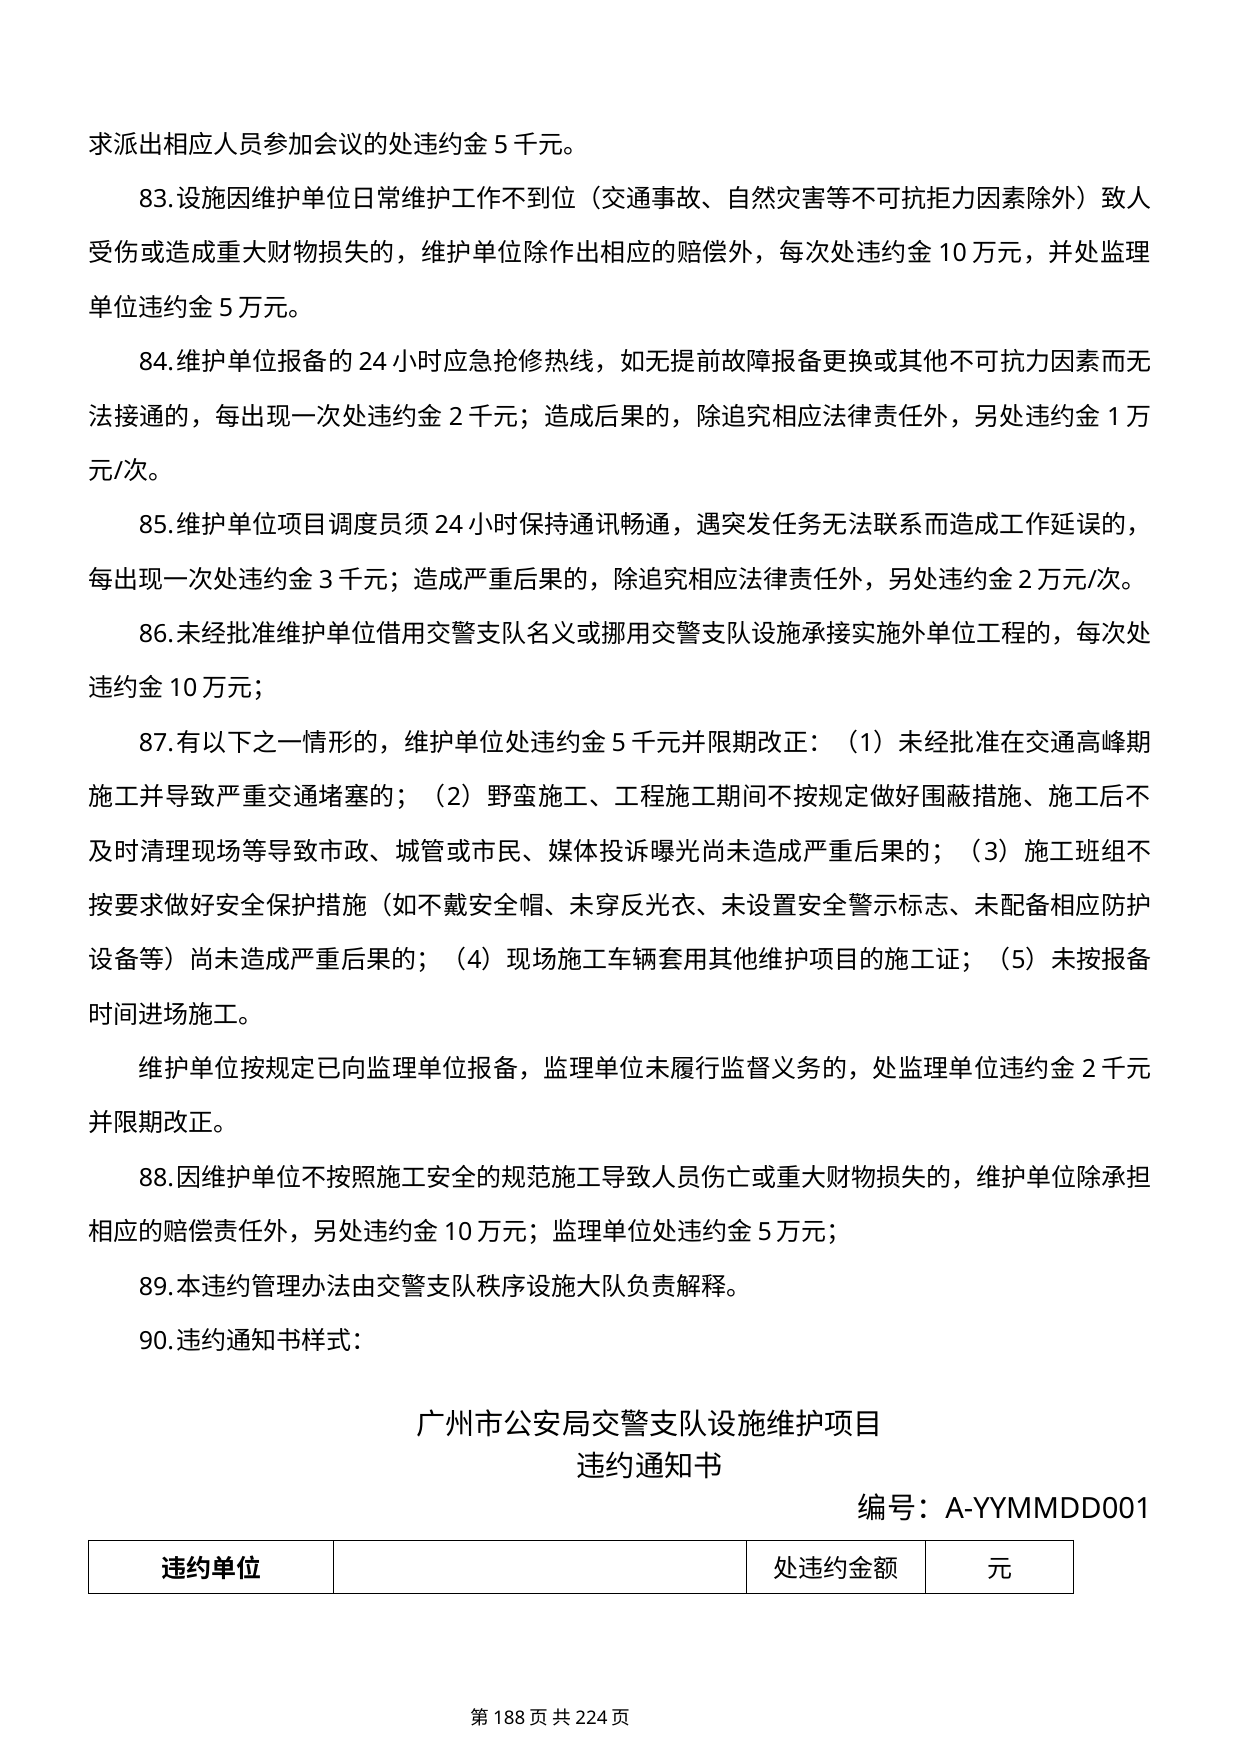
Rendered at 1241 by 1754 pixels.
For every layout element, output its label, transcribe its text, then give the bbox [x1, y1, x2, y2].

list 未经批准维护单位借用交警支队名义或挪用交警支队设施承接实施外单位工程的，每次处违约金10万元； [89, 613, 1152, 704]
list 违约通知书样式： [89, 1320, 1152, 1357]
list 维护单位按规定已向监理单位报备，监理单位未履行监督义务的，处监理单位违约金2千元并限期改正。 [89, 1048, 1152, 1139]
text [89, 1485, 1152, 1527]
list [89, 124, 1152, 160]
list 设施因维护单位日常维护工作不到位（交通事故、自然灾害等不可抗拒力因素除外）致人受伤或造成重大财物损失的，维护单位除作出相应的赔偿外，每次处违约金10万元，并处监理单位违约金5万元。 [89, 178, 1152, 323]
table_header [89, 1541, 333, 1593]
list 本违约管理办法由交警支队秩序设施大队负责解释。 [89, 1266, 1152, 1302]
list 有以下之一情形的，维护单位处违约金5千元并限期改正：（1）未经批准在交通高峰期施工并导致严重交通堵塞的；（2）野蛮施工、工程施工期间不按规定做好围蔽措施、施工后不及时清理现场等导致市政、城管或市民、媒体投诉曝光尚未造成严重后果的；（3）施工班组不按要求做好安全保护措施（如不戴安全帽、未穿反光衣、未设置安全警示标志、未配备相应防护设备等）尚未造成严重后果的；（4）现场施工车辆套用其他维护项目的施工证；（5）未按报备时间进场施工。 [89, 722, 1152, 1030]
text 违约通知书 [89, 1442, 1152, 1485]
list 维护单位项目调度员须24小时保持通讯畅通，遇突发任务无法联系而造成工作延误的，每出现一次处违约金3千元；造成严重后果的，除追究相应法律责任外，另处违约金2万元/次。 [89, 505, 1152, 595]
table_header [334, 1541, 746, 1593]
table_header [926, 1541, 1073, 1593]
list 因维护单位不按照施工安全的规范施工导致人员伤亡或重大财物损失的，维护单位除承担相应的赔偿责任外，另处违约金10万元；监理单位处违约金5万元； [89, 1157, 1152, 1248]
text 广州市公安局交警支队设施维护项目 [89, 1400, 1152, 1442]
list 维护单位报备的24小时应急抢修热线，如无提前故障报备更换或其他不可抗力因素而无法接通的，每出现一次处违约金2千元；造成后果的，除追究相应法律责任外，另处违约金1万元/次。 [89, 342, 1152, 487]
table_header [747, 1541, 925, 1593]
